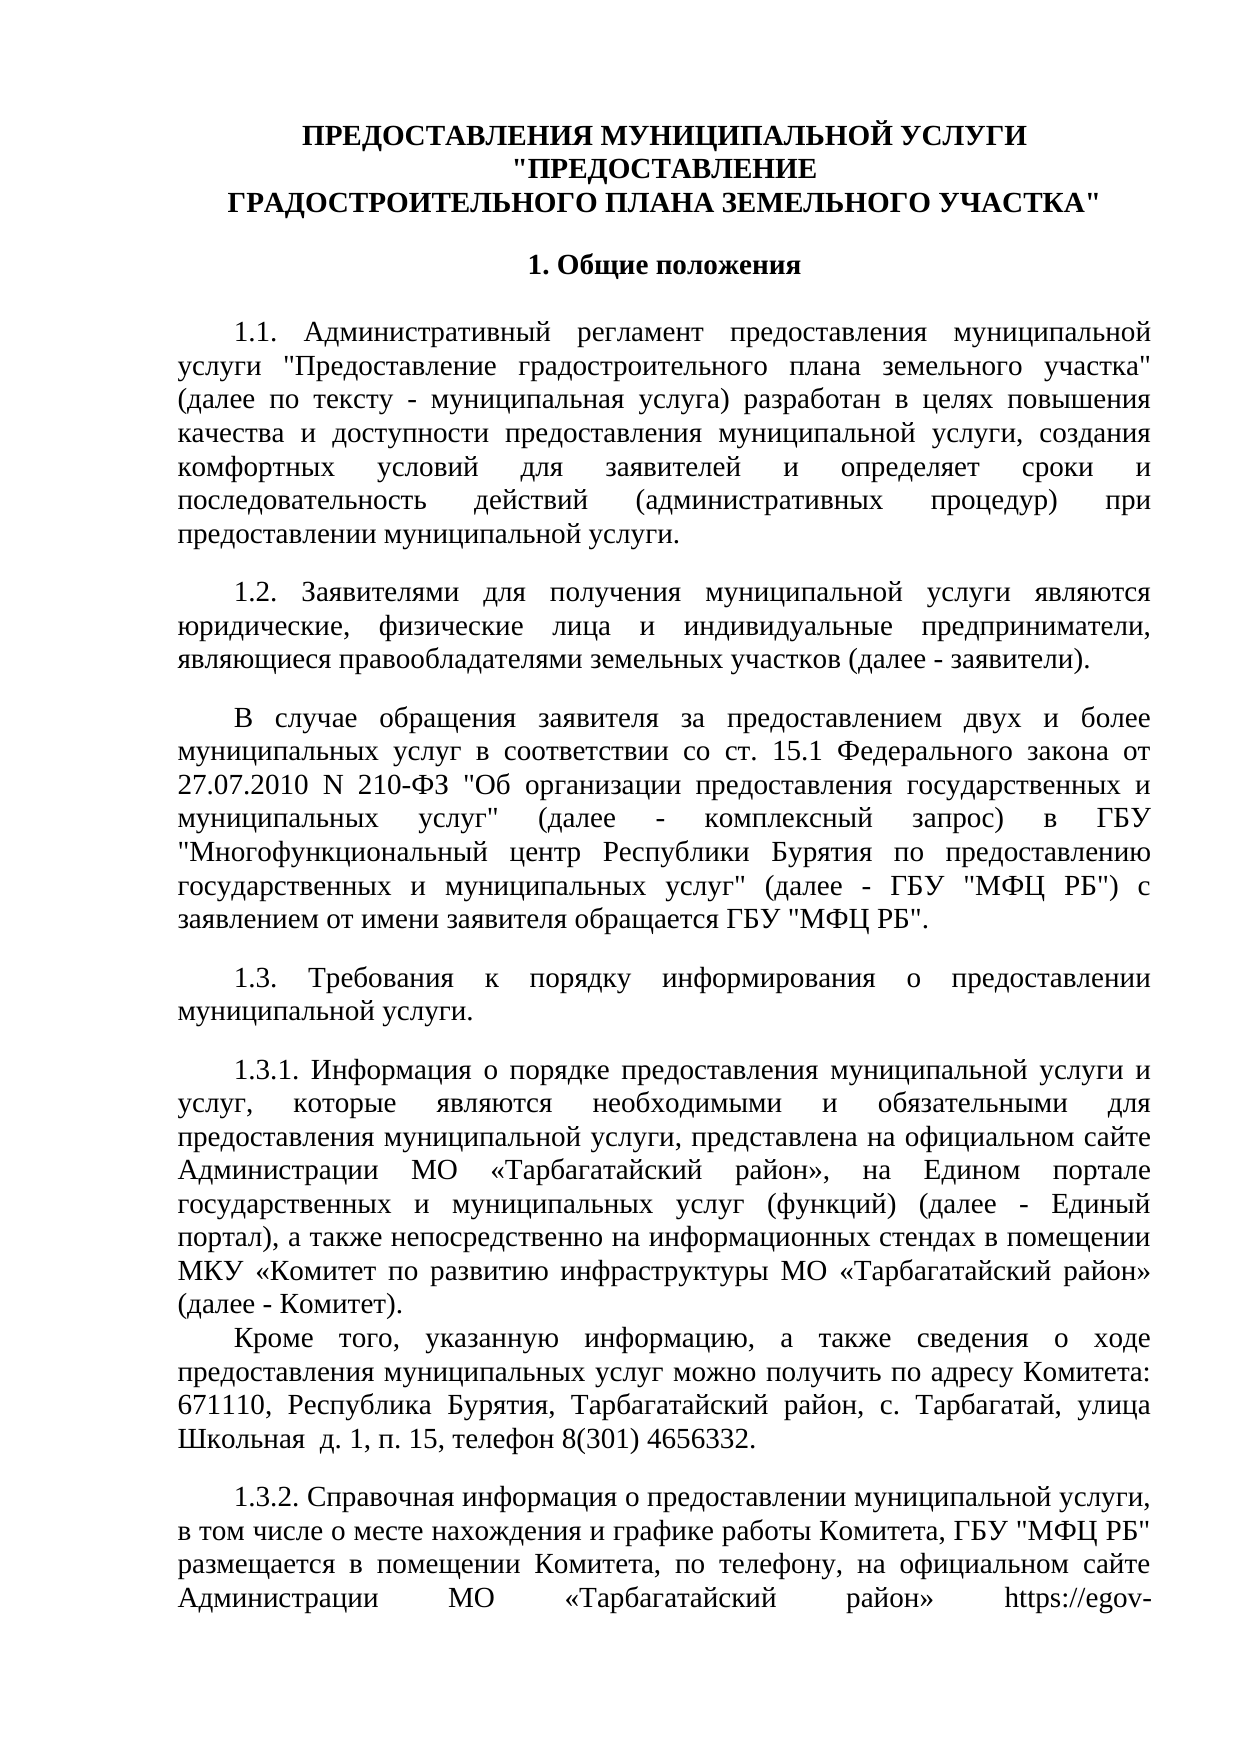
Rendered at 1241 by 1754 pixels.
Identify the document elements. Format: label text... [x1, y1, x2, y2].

title ПРЕДОСТАВЛЕНИЯ МУНИЦИПАЛЬНОЙ УСЛУГИ "ПРЕДОСТАВЛЕНИЕ [177, 118, 1152, 185]
text 1.3. Требования к порядку информирования о предоставлении муниципальной услуги. [177, 960, 1152, 1027]
text Кроме того, указанную информацию, а также сведения о ходе предоставления муниципальных услуг можно получить по адресу Комитета: 671110, Республика Бурятия, Тарбагатайский район, с. Тарбагатай, улица Школьная д. 1, п. 15, телефон 8(301) 4656332. [177, 1320, 1152, 1454]
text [177, 1479, 1152, 1613]
text 1.2. Заявителями для получения муниципальной услуги являются юридические, физические лица и индивидуальные предприниматели, являющиеся правообладателями земельных участков (далее - заявители). [177, 574, 1152, 675]
text В случае обращения заявителя за предоставлением двух и более муниципальных услуг в соответствии со ст. 15.1 Федерального закона от 27.07.2010 N 210-ФЗ "Об организации предоставления государственных и муниципальных услуг" (далее - комплексный запрос) в ГБУ "Многофункциональный центр Республики Бурятия по предоставлению государственных и муниципальных услуг" (далее - ГБУ "МФЦ РБ") с заявлением от имени заявителя обращается ГБУ "МФЦ РБ". [177, 700, 1152, 935]
title ГРАДОСТРОИТЕЛЬНОГО ПЛАНА ЗЕМЕЛЬНОГО УЧАСТКА" [177, 185, 1152, 219]
text 1.3.1. Информация о порядке предоставления муниципальной услуги и услуг, которые являются необходимыми и обязательными для предоставления муниципальной услуги, представлена на официальном сайте Администрации МО «Тарбагатайский район», на Едином портале государственных и муниципальных услуг (функций) (далее - Единый портал), а также непосредственно на информационных стендах в помещении МКУ «Комитет по развитию инфраструктуры МО «Тарбагатайский район» (далее - Комитет). [177, 1052, 1152, 1320]
text 1.1. Административный регламент предоставления муниципальной услуги "Предоставление градостроительного плана земельного участка" (далее по тексту - муниципальная услуга) разработан в целях повышения качества и доступности предоставления муниципальной услуги, создания комфортных условий для заявителей и определяет сроки и последовательность действий (административных процедур) при предоставлении муниципальной услуги. [177, 314, 1152, 549]
title 1. Общие положения [177, 247, 1152, 281]
